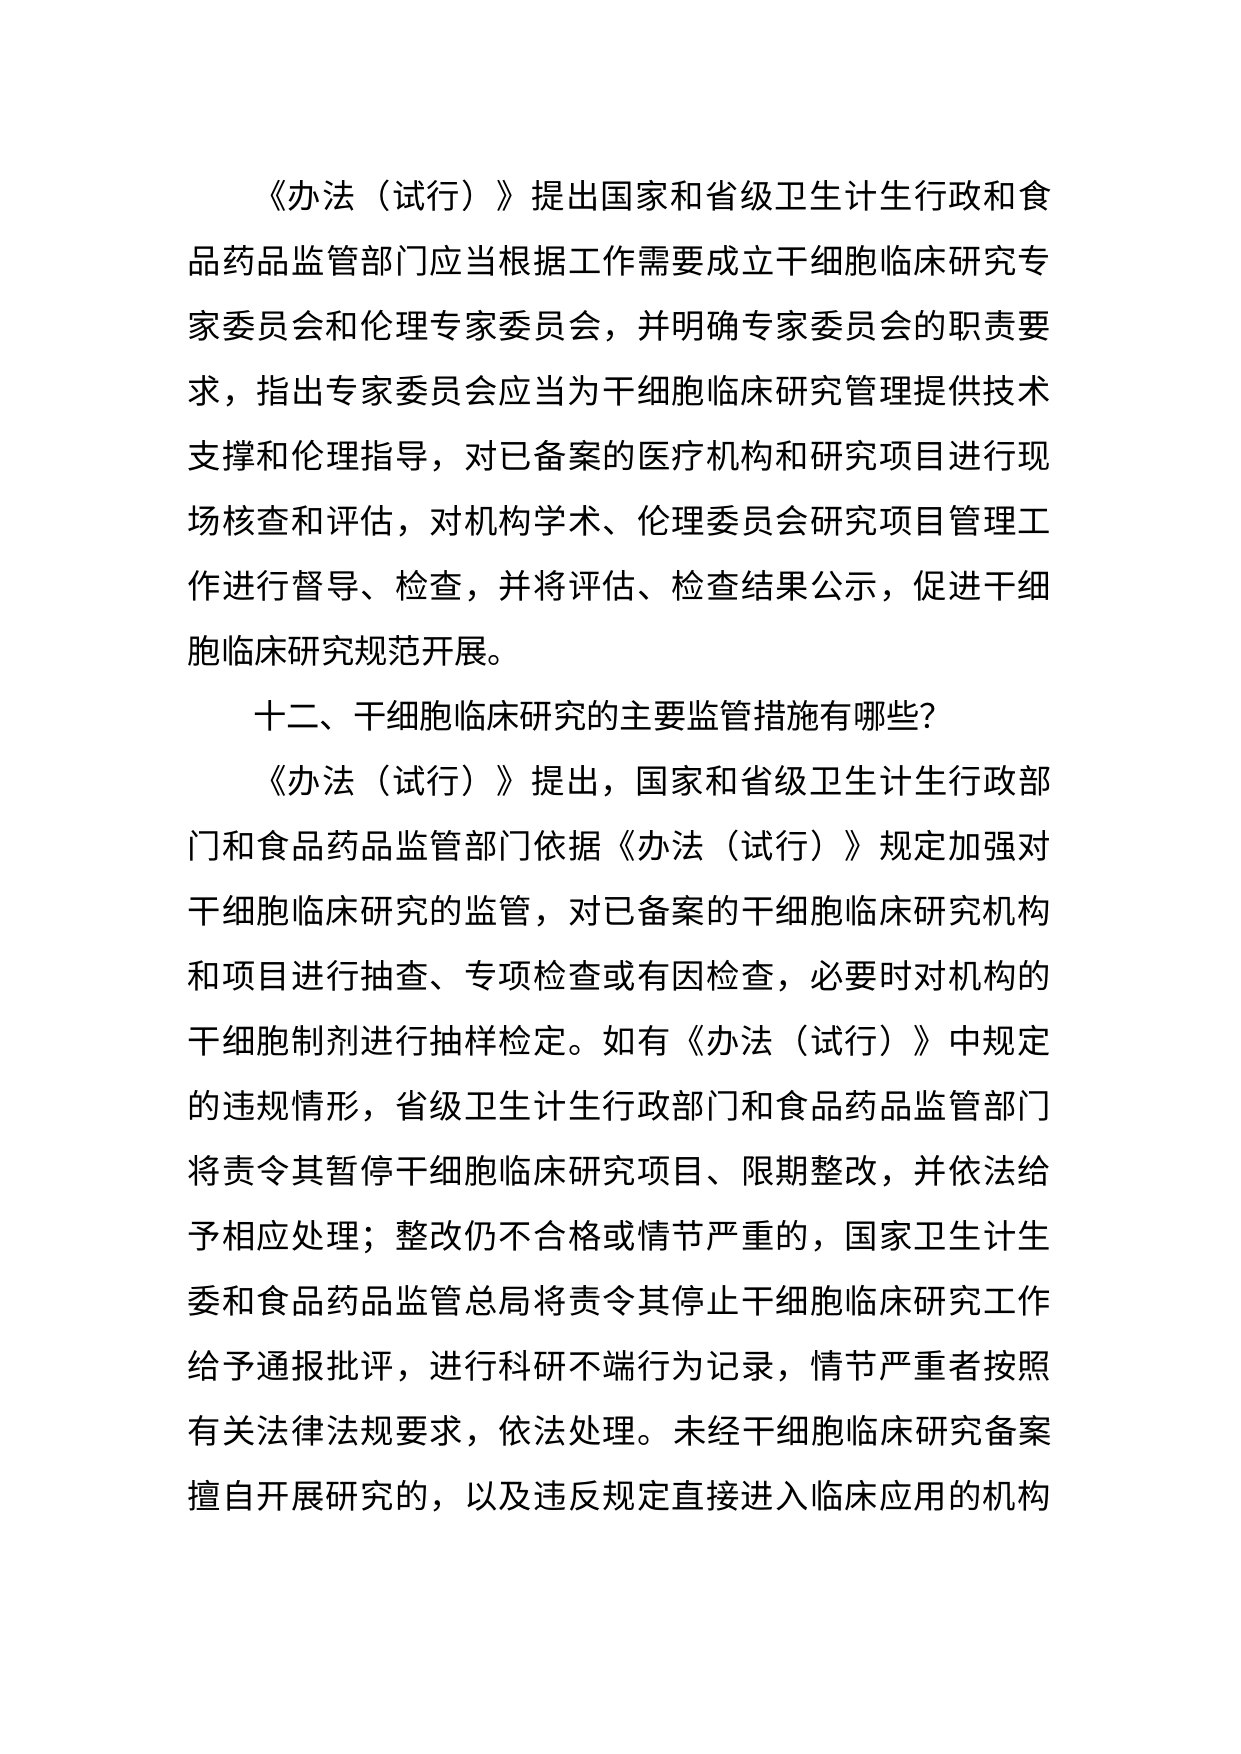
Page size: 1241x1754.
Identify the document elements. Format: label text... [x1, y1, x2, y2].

text 《办法（试行）》提出国家和省级卫生计生行政和食品药品监管部门应当根据工作需要成立干细胞临床研究专家委员会和伦理专家委员会，并明确专家委员会的职责要求，指出专家委员会应当为干细胞临床研究管理提供技术支撑和伦理指导，对已备案的医疗机构和研究项目进行现场核查和评估，对机构学术、伦理委员会研究项目管理工作进行督导、检查，并将评估、检查结果公示，促进干细胞临床研究规范开展。 [187, 162, 1053, 682]
text 十二、干细胞临床研究的主要监管措施有哪些？ [187, 682, 1053, 747]
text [187, 747, 1053, 1527]
